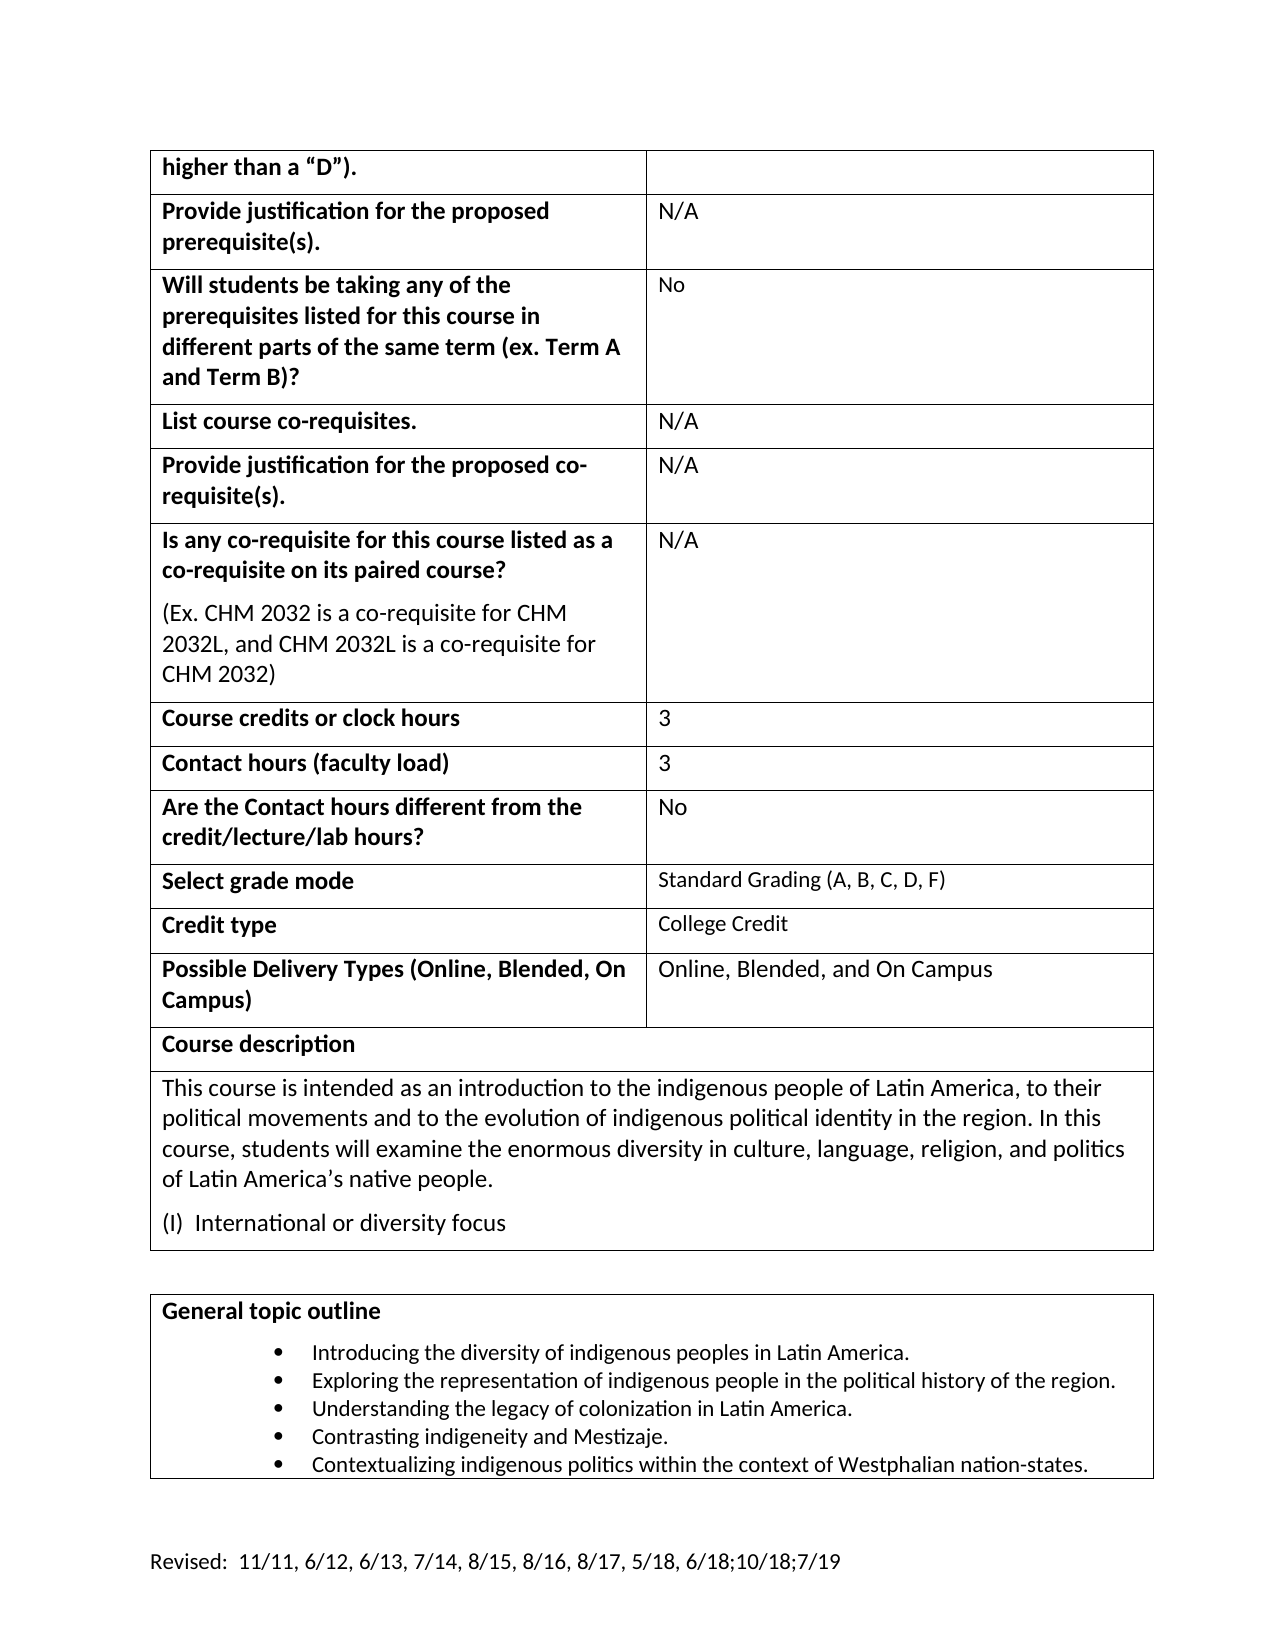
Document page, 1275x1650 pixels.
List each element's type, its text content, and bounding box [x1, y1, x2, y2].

table_cell Course description [151, 1028, 1153, 1071]
table_cell N/A [647, 405, 1153, 448]
table_cell Select grade mode [151, 865, 646, 908]
table_cell Online, Blended, and On Campus [647, 954, 1153, 1027]
table_cell This course is intended as an introduction to the indigenous people of Latin America, to their political movements and to the evolution of indigenous political identity in the region. In this course, students will examine the enormous diversity in culture, language, religion, and politics of Latin America’s native people. (I) International or diversity focus [151, 1072, 1153, 1250]
table_cell Possible Delivery Types (Online, Blended, On Campus) [151, 954, 646, 1027]
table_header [151, 1295, 1153, 1478]
table_cell Are the Contact hours different from the credit/lecture/lab hours? [151, 791, 646, 864]
table_cell Will students be taking any of the prerequisites listed for this course in different parts of the same term (ex. Term A and Term B)? [151, 270, 646, 404]
table_cell Provide justification for the proposed prerequisite(s). [151, 195, 646, 269]
table_cell 3 [647, 703, 1153, 746]
table_cell 3 [647, 747, 1153, 790]
table_cell Is any co-requisite for this course listed as a co-requisite on its paired course? (Ex. CHM 2032 is a co-requisite for CHM 2032L, and CHM 2032L is a co-requisite for CHM 2032) [151, 524, 646, 702]
table_cell Credit type [151, 909, 646, 952]
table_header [151, 151, 646, 194]
table_cell Course credits or clock hours [151, 703, 646, 746]
table_cell N/A [647, 524, 1153, 702]
table_cell List course co-requisites. [151, 405, 646, 448]
table_cell Contact hours (faculty load) [151, 747, 646, 790]
table_cell N/A [647, 195, 1153, 269]
table_cell N/A [647, 449, 1153, 523]
table_header None [647, 151, 1153, 194]
table_cell Provide justification for the proposed co-requisite(s). [151, 449, 646, 523]
table_cell No [647, 791, 1153, 864]
